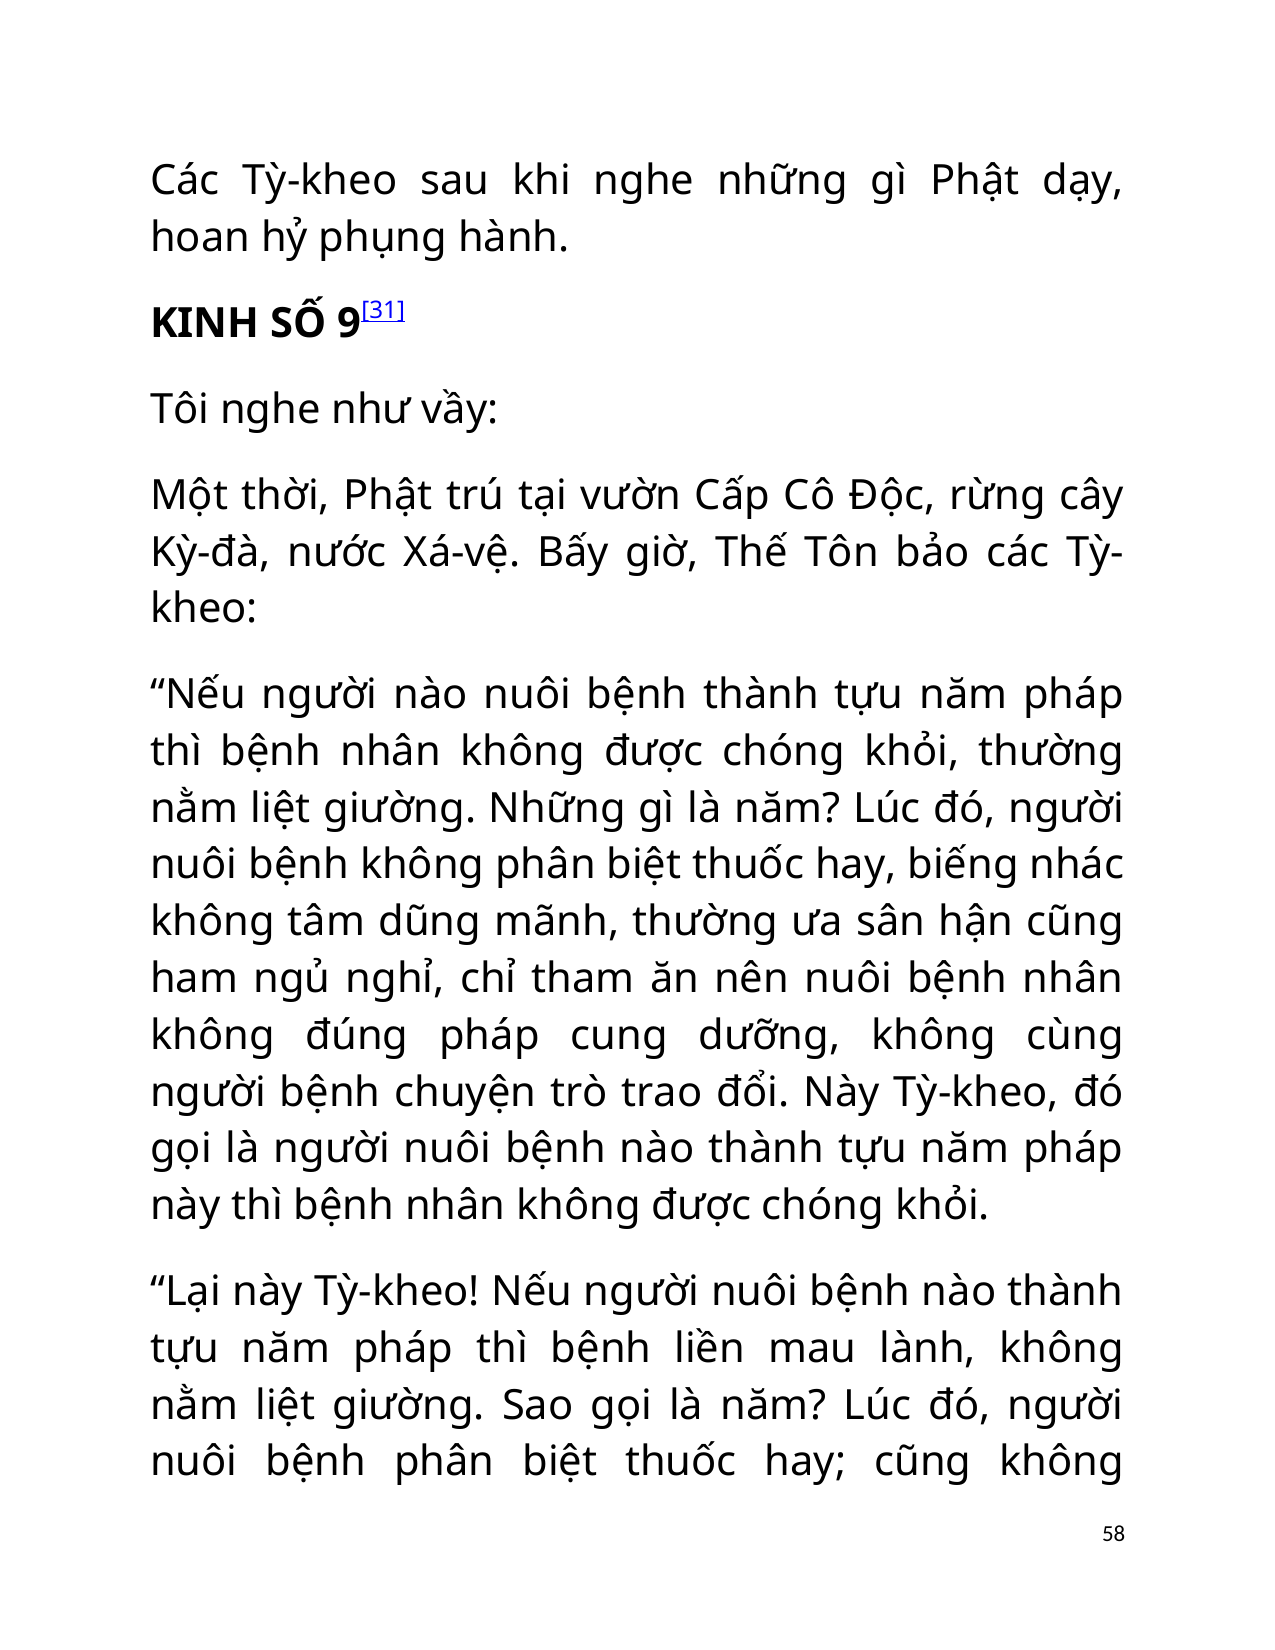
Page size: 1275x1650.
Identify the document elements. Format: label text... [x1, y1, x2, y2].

text “Nếu người nào nuôi bệnh thành tựu năm pháp thì bệnh nhân không được chóng khỏi, thường nằm liệt giường. Những gì là năm? Lúc đó, người nuôi bệnh không phân biệt thuốc hay, biếng nhác không tâm dũng mãnh, thường ưa sân hận cũng ham ngủ nghỉ, chỉ tham ăn nên nuôi bệnh nhân không đúng pháp cung dưỡng, không cùng người bệnh chuyện trò trao đổi. Này Tỳ-kheo, đó gọi là người nuôi bệnh nào thành tựu năm pháp này thì bệnh nhân không được chóng khỏi. [150, 664, 1125, 1232]
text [150, 1261, 1125, 1488]
text Tôi nghe như vầy: [150, 379, 1125, 435]
text KINH SỐ 9[31] [150, 293, 1125, 349]
text Một thời, Phật trú tại vườn Cấp Cô Độc, rừng cây Kỳ-đà, nước Xá-vệ. Bấy giờ, Thế Tôn bảo các Tỳ-kheo: [150, 464, 1125, 635]
text Các Tỳ-kheo sau khi nghe những gì Phật dạy, hoan hỷ phụng hành. [150, 150, 1125, 263]
